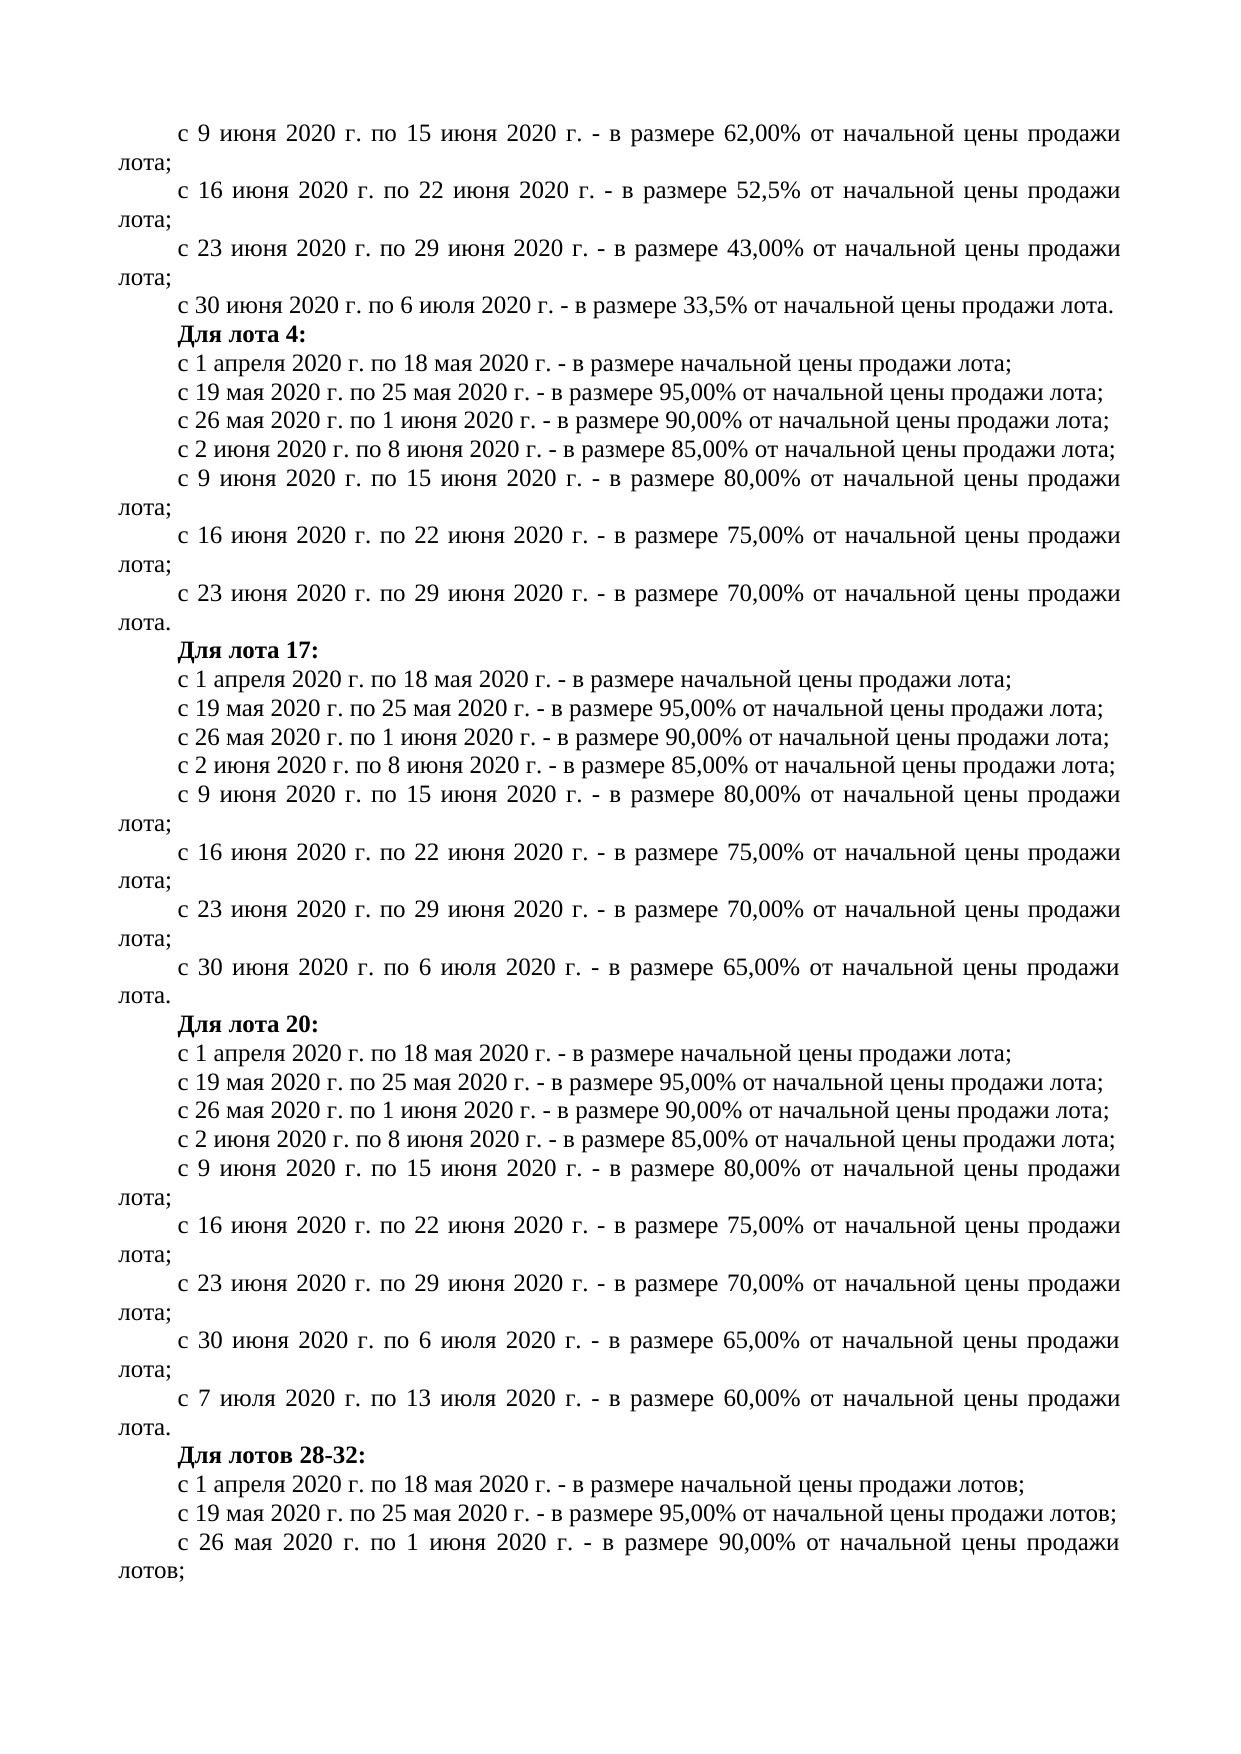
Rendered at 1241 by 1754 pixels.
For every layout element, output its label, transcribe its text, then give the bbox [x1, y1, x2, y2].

text с 2 июня 2020 г. по 8 июня 2020 г. - в размере 85,00% от начальной цены продажи лота; [118, 434, 1122, 463]
text с 1 апреля 2020 г. по 18 мая 2020 г. - в размере начальной цены продажи лота; [118, 1038, 1122, 1067]
text с 16 июня 2020 г. по 22 июня 2020 г. - в размере 75,00% от начальной цены продажи лота; [118, 1211, 1122, 1268]
text с 19 мая 2020 г. по 25 мая 2020 г. - в размере 95,00% от начальной цены продажи лота; [118, 1067, 1122, 1096]
text с 16 июня 2020 г. по 22 июня 2020 г. - в размере 52,5% от начальной цены продажи лота; [118, 176, 1122, 233]
text с 19 мая 2020 г. по 25 мая 2020 г. - в размере 95,00% от начальной цены продажи лота; [118, 693, 1122, 722]
text с 1 апреля 2020 г. по 18 мая 2020 г. - в размере начальной цены продажи лотов; [118, 1469, 1122, 1498]
text с 19 мая 2020 г. по 25 мая 2020 г. - в размере 95,00% от начальной цены продажи лотов; [118, 1498, 1122, 1527]
text с 2 июня 2020 г. по 8 июня 2020 г. - в размере 85,00% от начальной цены продажи лота; [118, 751, 1122, 779]
text с 30 июня 2020 г. по 6 июля 2020 г. - в размере 65,00% от начальной цены продажи лота; [118, 1326, 1122, 1383]
text с 23 июня 2020 г. по 29 июня 2020 г. - в размере 70,00% от начальной цены продажи лота; [118, 1268, 1122, 1326]
text с 9 июня 2020 г. по 15 июня 2020 г. - в размере 62,00% от начальной цены продажи лота; [118, 118, 1122, 176]
text с 16 июня 2020 г. по 22 июня 2020 г. - в размере 75,00% от начальной цены продажи лота; [118, 837, 1122, 894]
text с 26 мая 2020 г. по 1 июня 2020 г. - в размере 90,00% от начальной цены продажи лотов; [118, 1527, 1122, 1584]
text Для лота 20: [118, 1009, 1122, 1038]
text с 16 июня 2020 г. по 22 июня 2020 г. - в размере 75,00% от начальной цены продажи лота; [118, 521, 1122, 578]
text с 9 июня 2020 г. по 15 июня 2020 г. - в размере 80,00% от начальной цены продажи лота; [118, 779, 1122, 837]
text с 26 мая 2020 г. по 1 июня 2020 г. - в размере 90,00% от начальной цены продажи лота; [118, 406, 1122, 434]
text с 1 апреля 2020 г. по 18 мая 2020 г. - в размере начальной цены продажи лота; [118, 664, 1122, 693]
text Для лотов 28-32: [118, 1441, 1122, 1469]
text с 26 мая 2020 г. по 1 июня 2020 г. - в размере 90,00% от начальной цены продажи лота; [118, 722, 1122, 751]
text с 7 июля 2020 г. по 13 июля 2020 г. - в размере 60,00% от начальной цены продажи лота. [118, 1383, 1122, 1441]
text с 1 апреля 2020 г. по 18 мая 2020 г. - в размере начальной цены продажи лота; [118, 348, 1122, 377]
text с 30 июня 2020 г. по 6 июля 2020 г. - в размере 33,5% от начальной цены продажи лота. [118, 291, 1122, 319]
text с 23 июня 2020 г. по 29 июня 2020 г. - в размере 70,00% от начальной цены продажи лота. [118, 578, 1122, 636]
text с 9 июня 2020 г. по 15 июня 2020 г. - в размере 80,00% от начальной цены продажи лота; [118, 463, 1122, 521]
text с 23 июня 2020 г. по 29 июня 2020 г. - в размере 70,00% от начальной цены продажи лота; [118, 894, 1122, 952]
text с 26 мая 2020 г. по 1 июня 2020 г. - в размере 90,00% от начальной цены продажи лота; [118, 1096, 1122, 1124]
text с 2 июня 2020 г. по 8 июня 2020 г. - в размере 85,00% от начальной цены продажи лота; [118, 1124, 1122, 1153]
text Для лота 4: [118, 319, 1122, 348]
text Для лота 17: [118, 636, 1122, 664]
text с 30 июня 2020 г. по 6 июля 2020 г. - в размере 65,00% от начальной цены продажи лота. [118, 952, 1122, 1009]
text с 9 июня 2020 г. по 15 июня 2020 г. - в размере 80,00% от начальной цены продажи лота; [118, 1153, 1122, 1211]
text с 19 мая 2020 г. по 25 мая 2020 г. - в размере 95,00% от начальной цены продажи лота; [118, 377, 1122, 406]
text с 23 июня 2020 г. по 29 июня 2020 г. - в размере 43,00% от начальной цены продажи лота; [118, 233, 1122, 291]
